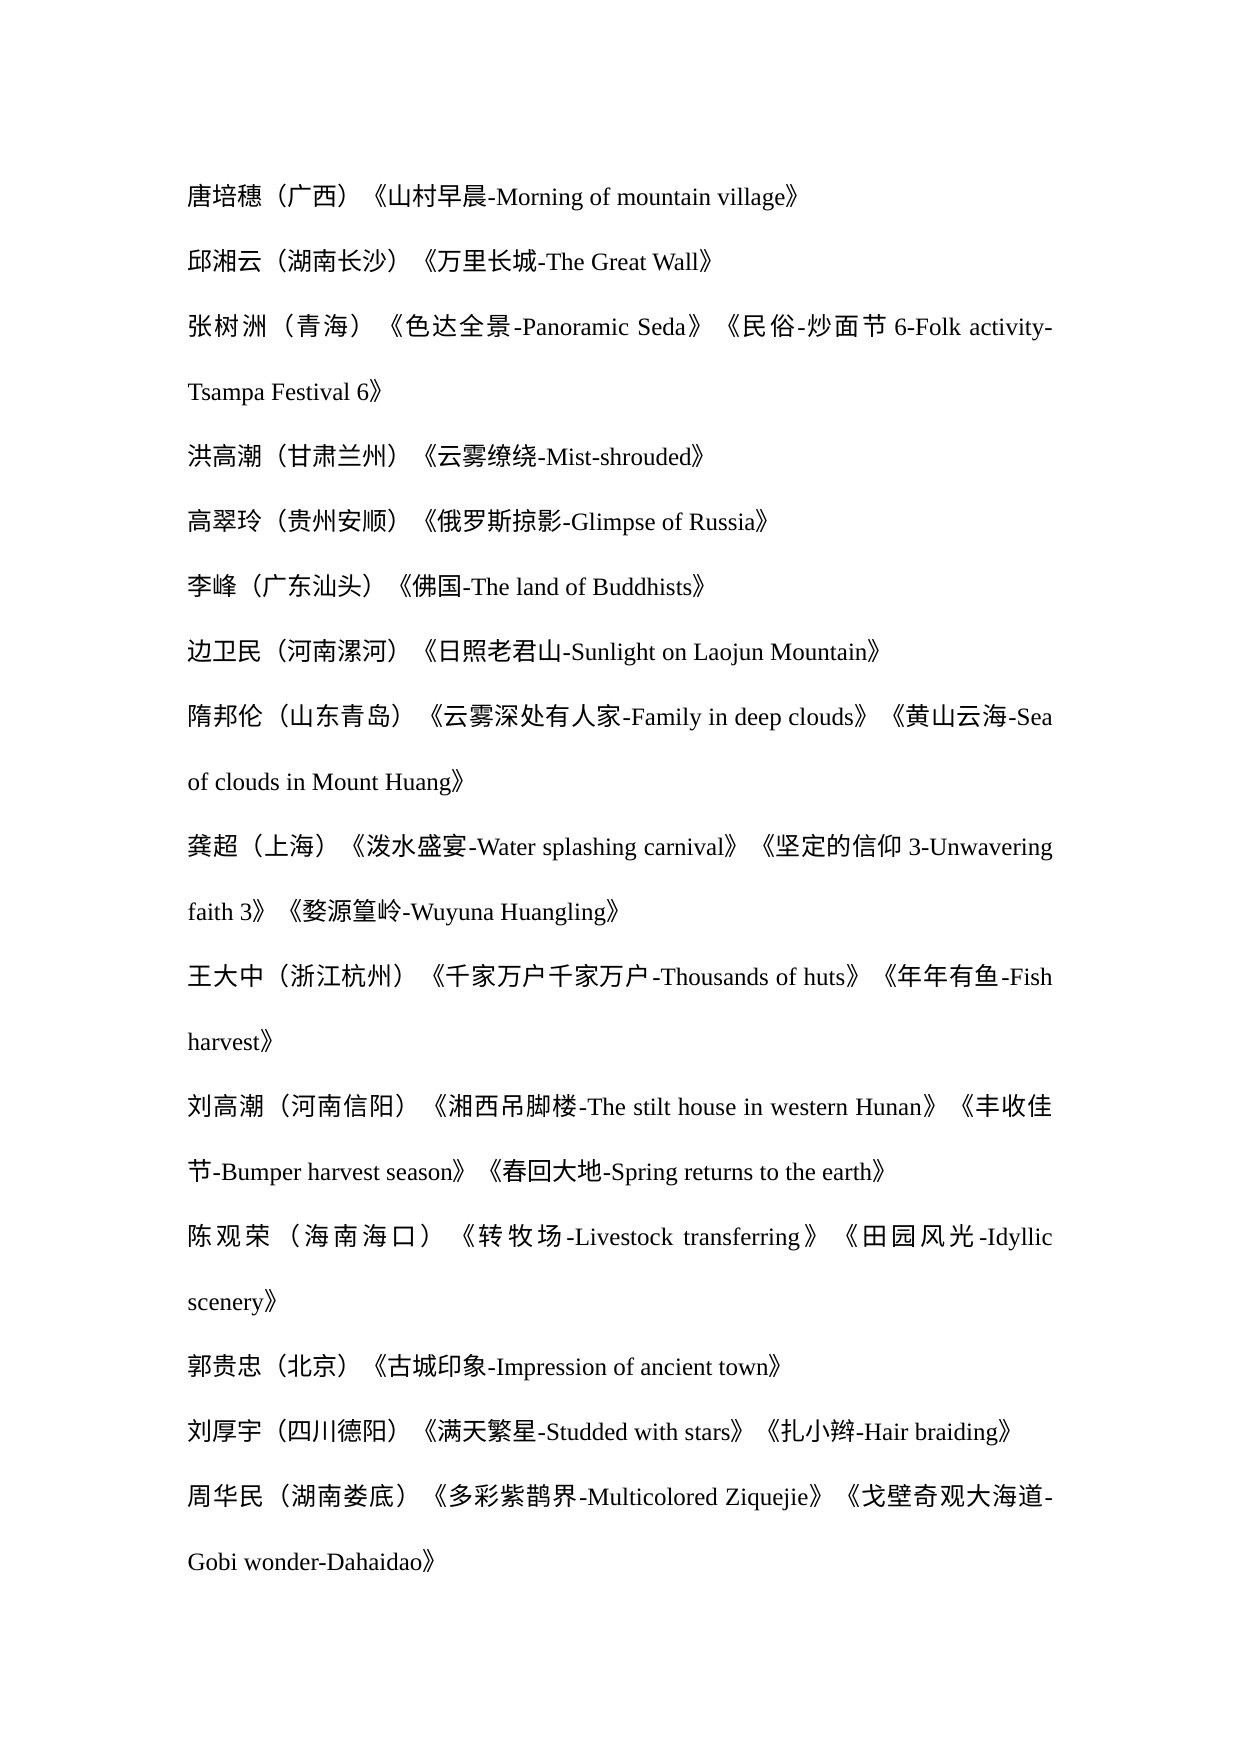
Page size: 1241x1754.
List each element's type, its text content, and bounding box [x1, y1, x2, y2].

text 刘厚宇（四川德阳）《满天繁星-Studded with stars》《扎小辫-Hair braiding》 [187, 1397, 1053, 1462]
text 隋邦伦（山东青岛）《云雾深处有人家-Family in deep clouds》《黄山云海-Sea of clouds in Mount Huang》 [187, 682, 1053, 812]
text 张树洲（青海）《色达全景-Panoramic Seda》《民俗-炒面节6-Folk activity-Tsampa Festival 6》 [187, 292, 1053, 422]
text 高翠玲（贵州安顺）《俄罗斯掠影-Glimpse of Russia》 [187, 487, 1053, 552]
text 李峰（广东汕头）《佛国-The land of Buddhists》 [187, 552, 1053, 617]
text 刘高潮（河南信阳）《湘西吊脚楼-The stilt house in western Hunan》《丰收佳节-Bumper harvest season》《春回大地-Spring returns to the earth》 [187, 1072, 1053, 1202]
text 郭贵忠（北京）《古城印象-Impression of ancient town》 [187, 1332, 1053, 1397]
text 龚超（上海）《泼水盛宴-Water splashing carnival》《坚定的信仰3-Unwavering faith 3》《婺源篁岭-Wuyuna Huangling》 [187, 812, 1053, 942]
text 唐培穗（广西）《山村早晨-Morning of mountain village》 [187, 162, 1053, 227]
text 洪高潮（甘肃兰州）《云雾缭绕-Mist-shrouded》 [187, 422, 1053, 487]
text 王大中（浙江杭州）《千家万户千家万户-Thousands of huts》《年年有鱼-Fish harvest》 [187, 942, 1053, 1072]
text 邱湘云（湖南长沙）《万里长城-The Great Wall》 [187, 227, 1053, 292]
text 陈观荣（海南海口）《转牧场-Livestock transferring》《田园风光-Idyllic scenery》 [187, 1202, 1053, 1332]
text 周华民（湖南娄底）《多彩紫鹊界-Multicolored Ziquejie》《戈壁奇观大海道-Gobi wonder-Dahaidao》 [187, 1462, 1053, 1592]
text 边卫民（河南漯河）《日照老君山-Sunlight on Laojun Mountain》 [187, 617, 1053, 682]
